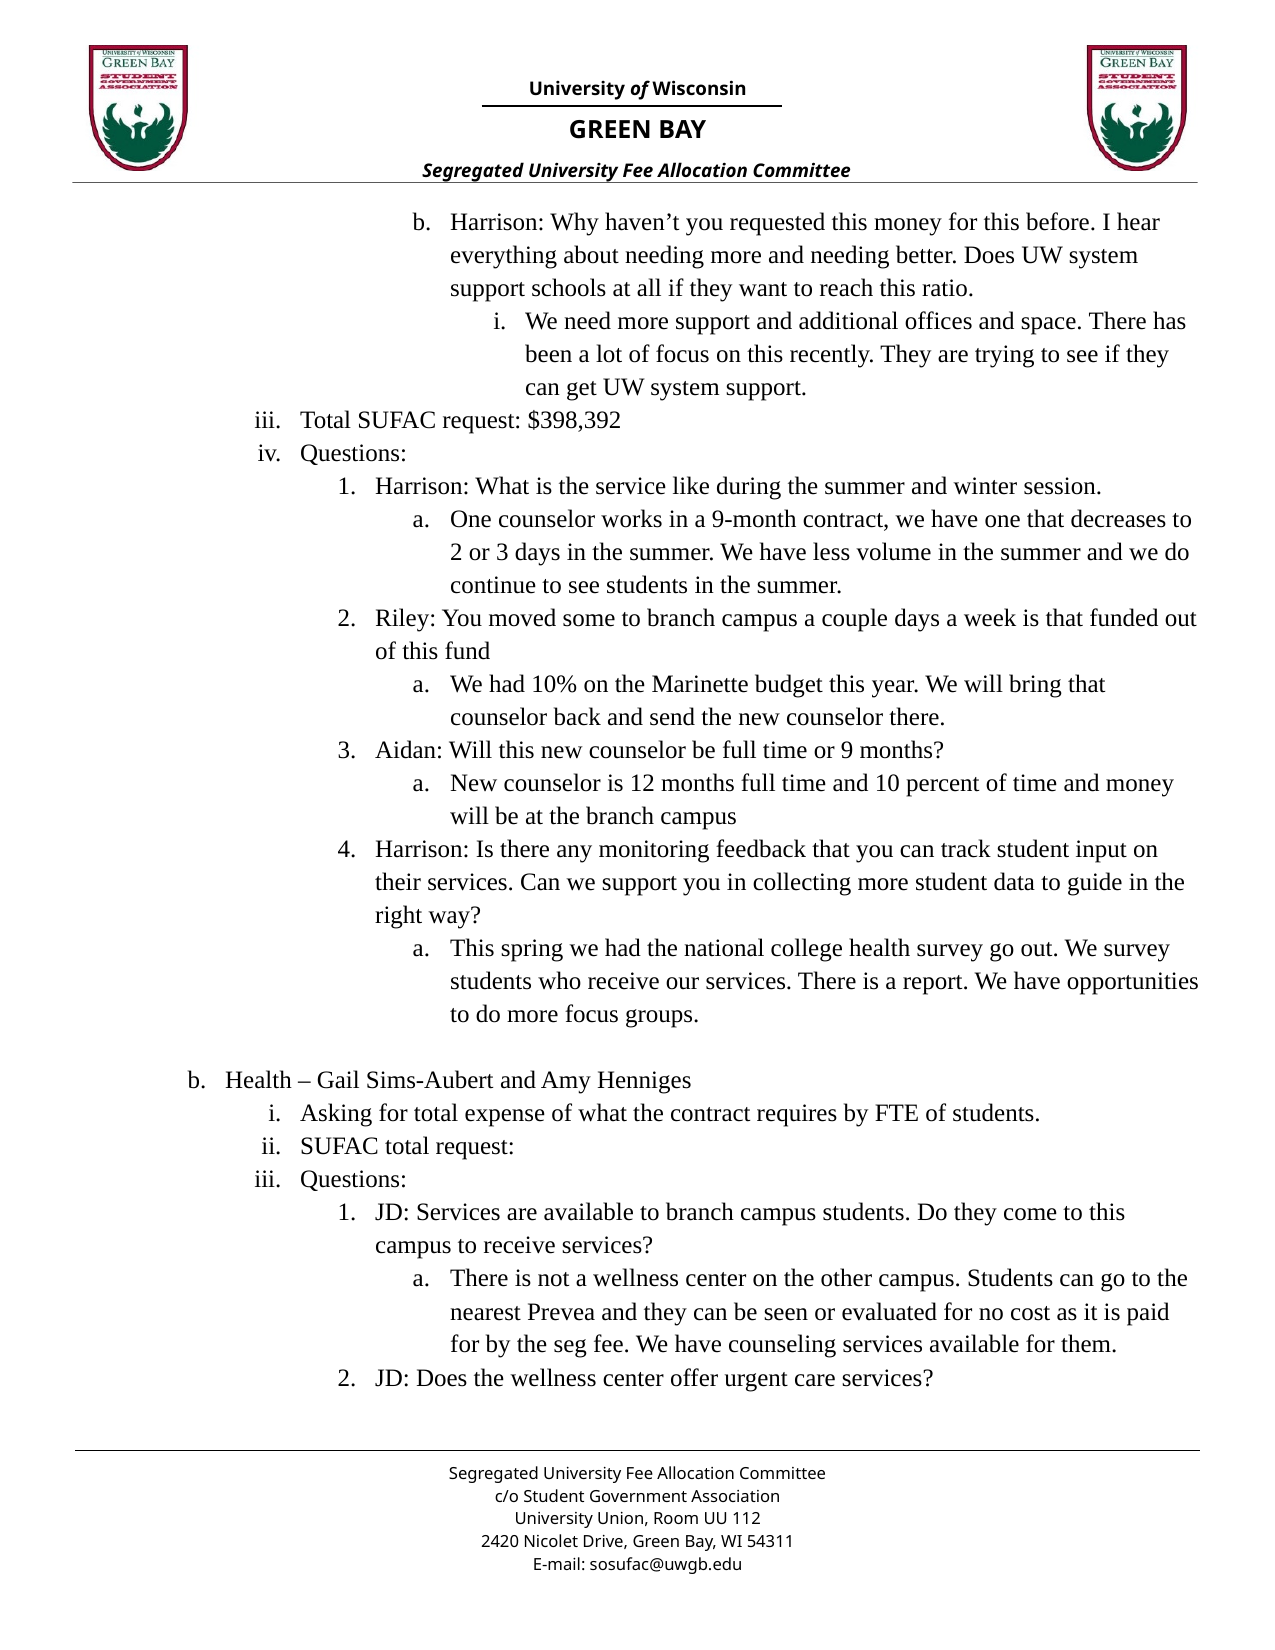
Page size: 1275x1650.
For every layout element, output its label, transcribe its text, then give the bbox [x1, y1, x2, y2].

picture [1073, 45, 1200, 171]
list Harrison: Why haven’t you requested this money for this before. I hear everything about needing more and needing better. Does UW system support schools at all if they want to reach this ratio. [412, 207, 1200, 302]
list There is not a wellness center on the other campus. Students can go to the nearest Prevea and they can be seen or evaluated for no cost as it is paid for by the seg fee. We have counseling services available for them. [412, 1263, 1200, 1358]
picture [75, 45, 201, 171]
list One counselor works in a 9-month contract, we have one that decreases to 2 or 3 days in the summer. We have less volume in the summer and we do continue to see students in the summer. [412, 504, 1200, 599]
list SUFAC total request: [281, 1131, 1200, 1160]
list Riley: You moved some to branch campus a couple days a week is that funded out of this fund [337, 603, 1200, 665]
list New counselor is 12 months full time and 10 percent of time and money will be at the branch campus [412, 768, 1200, 830]
list Harrison: Is there any monitoring feedback that you can track student input on their services. Can we support you in collecting more student data to guide in the right way? [337, 834, 1200, 929]
list Total SUFAC request: $398,392 [281, 405, 1200, 434]
list Harrison: What is the service like during the summer and winter session. [337, 471, 1200, 500]
list This spring we had the national college health survey go out. We survey students who receive our services. There is a report. We have opportunities to do more focus groups. [412, 933, 1200, 1028]
list Asking for total expense of what the contract requires by FTE of students. [281, 1098, 1200, 1127]
list Questions: [281, 438, 1200, 467]
list JD: Does the wellness center offer urgent care services? [337, 1363, 1200, 1391]
list JD: Services are available to branch campus students. Do they come to this campus to receive services? [337, 1197, 1200, 1259]
list We had 10% on the Marinette budget this year. We will bring that counselor back and send the new counselor there. [412, 669, 1200, 731]
list Aidan: Will this new counselor be full time or 9 months? [337, 735, 1200, 764]
list Health – Gail Sims-Aubert and Amy Henniges [187, 1065, 1200, 1094]
list Questions: [281, 1164, 1200, 1193]
list We need more support and additional offices and space. There has been a lot of focus on this recently. They are trying to see if they can get UW system support. [506, 306, 1200, 401]
